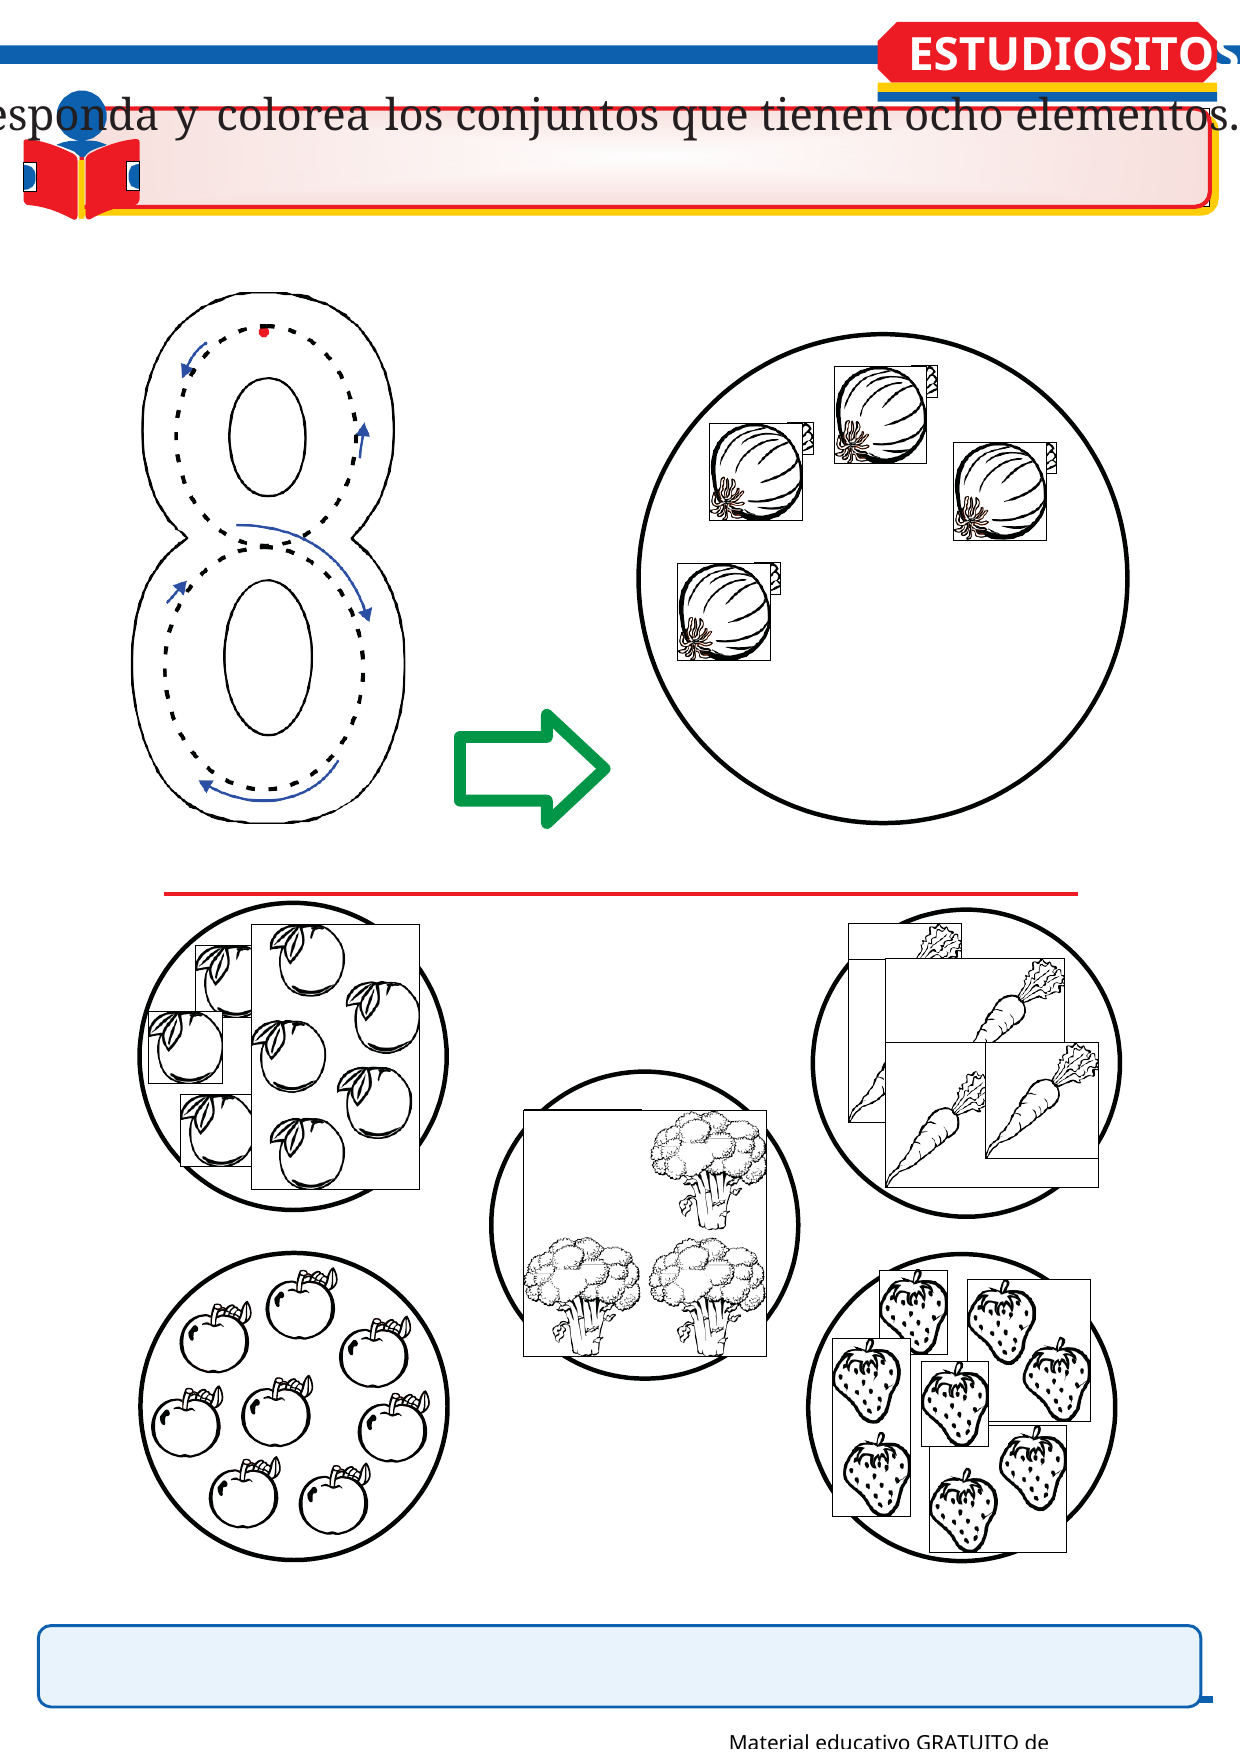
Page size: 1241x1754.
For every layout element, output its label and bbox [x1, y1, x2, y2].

picture [803, 423, 813, 454]
picture [90, 111, 1207, 204]
picture [552, 111, 562, 128]
picture [848, 924, 961, 959]
picture [1022, 111, 1032, 116]
picture [130, 292, 406, 824]
picture [732, 111, 742, 116]
picture [833, 1339, 910, 1516]
picture [24, 163, 36, 191]
picture [483, 111, 495, 128]
picture [849, 960, 885, 1122]
picture [706, 111, 716, 128]
picture [524, 1111, 766, 1356]
picture [677, 111, 688, 128]
picture [196, 946, 251, 1017]
picture [351, 118, 361, 128]
picture [127, 162, 139, 190]
picture [329, 111, 339, 116]
picture [1190, 111, 1202, 128]
picture [283, 111, 295, 128]
picture [930, 1426, 1066, 1552]
picture [927, 366, 937, 397]
picture [1059, 111, 1069, 116]
picture [911, 111, 923, 128]
picture [114, 111, 125, 128]
picture [922, 1362, 988, 1446]
picture [181, 111, 191, 126]
picture [1123, 111, 1133, 116]
picture [886, 959, 1064, 1042]
picture [880, 1271, 947, 1354]
picture [244, 111, 256, 128]
picture [835, 367, 926, 463]
picture [252, 925, 419, 1189]
picture [796, 111, 806, 116]
picture [985, 111, 997, 128]
picture [405, 111, 417, 128]
picture [149, 1012, 222, 1083]
picture [954, 443, 1046, 540]
picture [140, 118, 150, 128]
picture [710, 424, 802, 520]
picture [1047, 443, 1056, 473]
picture [968, 1280, 1090, 1421]
picture [181, 1095, 251, 1166]
picture [621, 111, 633, 128]
picture [848, 111, 858, 116]
picture [986, 1043, 1098, 1158]
picture [771, 563, 780, 594]
picture [886, 1043, 1098, 1187]
picture [678, 564, 770, 660]
